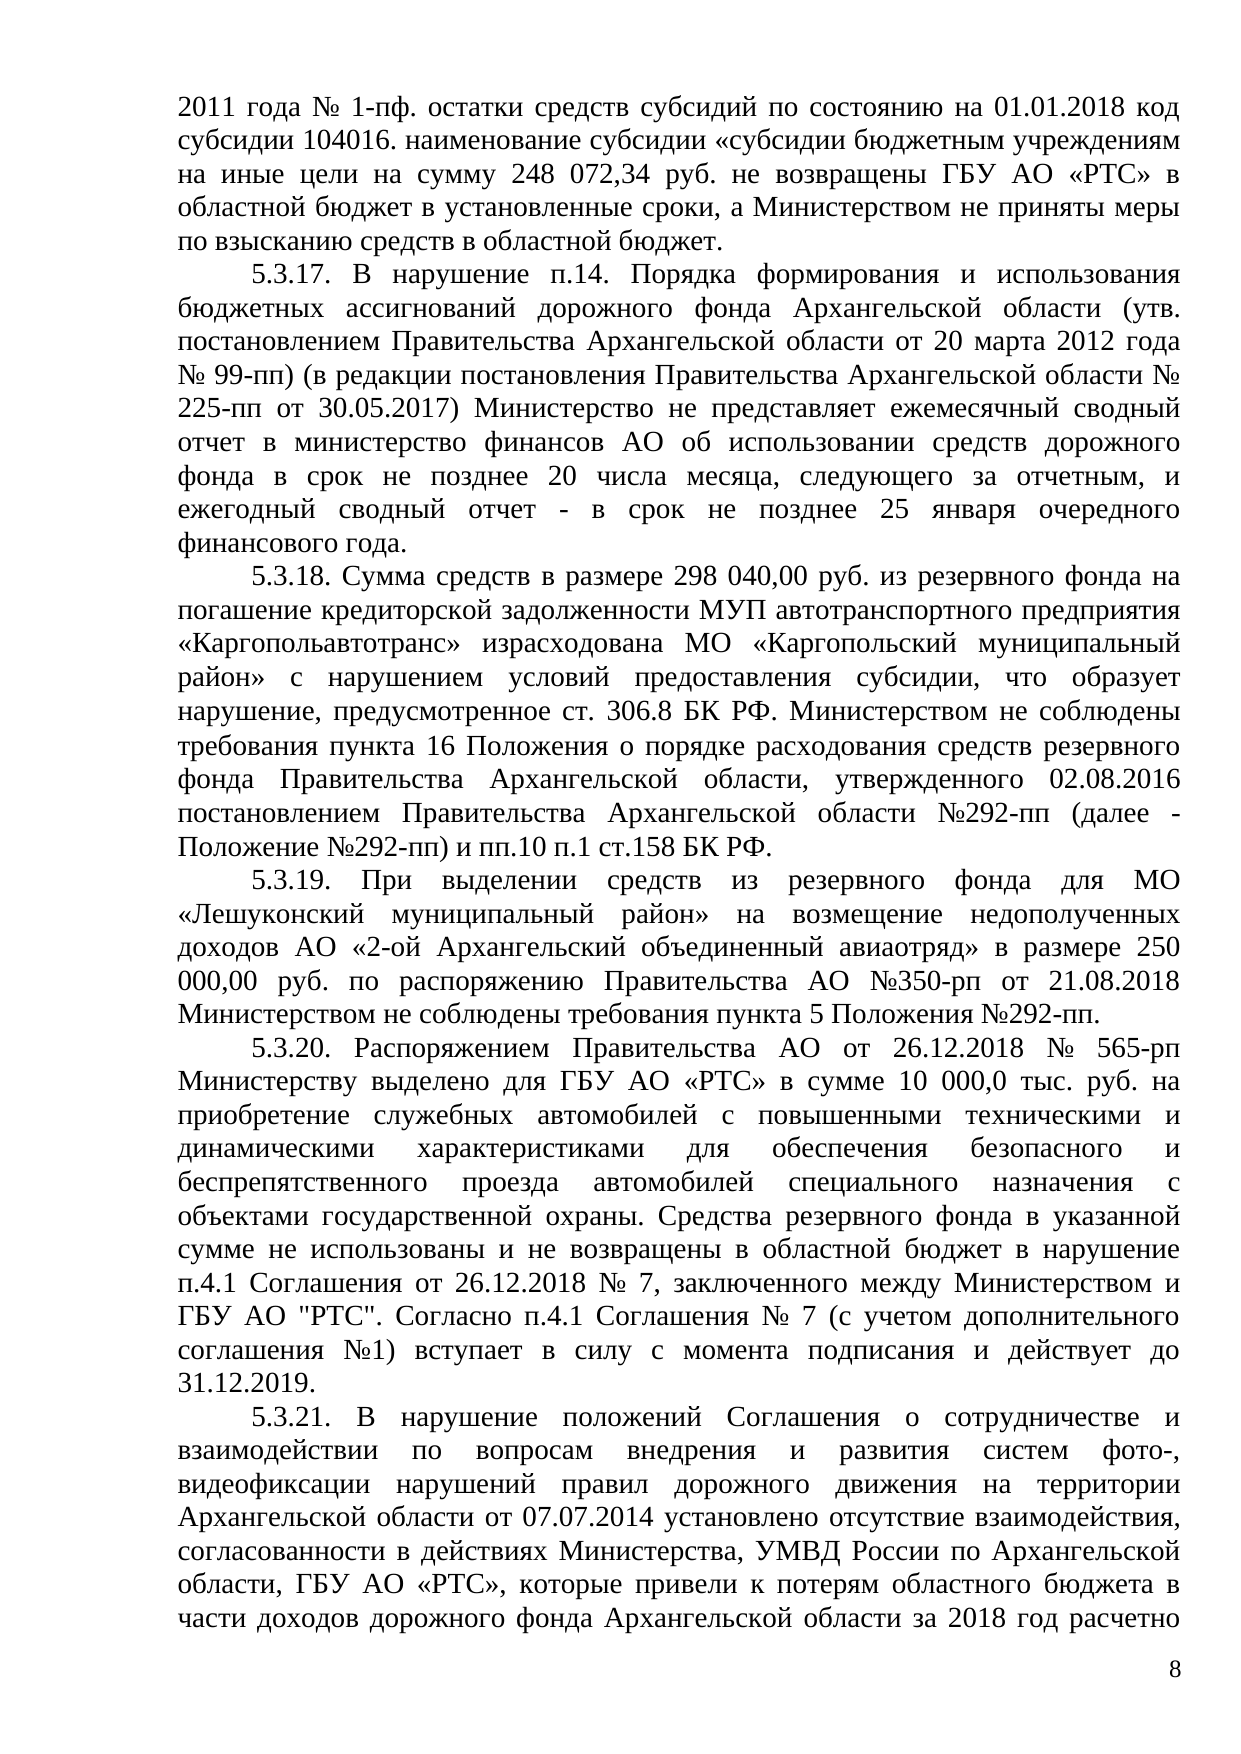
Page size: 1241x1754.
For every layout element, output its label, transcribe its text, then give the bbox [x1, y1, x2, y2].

text 5.3.17. В нарушение п.14. Порядка формирования и использования бюджетных ассигнований дорожного фонда Архангельской области (утв. постановлением Правительства Архангельской области от 20 марта 2012 года № 99-пп) (в редакции постановления Правительства Архангельской области № 225-пп от 30.05.2017) Министерство не представляет ежемесячный сводный отчет в министерство финансов АО об использовании средств дорожного фонда в срок не позднее 20 числа месяца, следующего за отчетным, и ежегодный сводный отчет - в срок не позднее 25 января очередного финансового года. [177, 256, 1181, 558]
text 5.3.20. Распоряжением Правительства АО от 26.12.2018 № 565-рп Министерству выделено для ГБУ АО «РТС» в сумме 10 000,0 тыс. руб. на приобретение служебных автомобилей с повышенными техническими и динамическими характеристиками для обеспечения безопасного и беспрепятственного проезда автомобилей специального назначения с объектами государственной охраны. Средства резервного фонда в указанной сумме не использованы и не возвращены в областной бюджет в нарушение п.4.1 Соглашения от 26.12.2018 № 7, заключенного между Министерством и ГБУ АО "РТС". Согласно п.4.1 Соглашения № 7 (с учетом дополнительного соглашения №1) вступает в силу с момента подписания и действует до 31.12.2019. [177, 1030, 1181, 1399]
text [177, 1399, 1181, 1634]
text 5.3.19. При выделении средств из резервного фонда для МО «Лешуконский муниципальный район» на возмещение недополученных доходов АО «2-ой Архангельский объединенный авиаотряд» в размере 250 000,00 руб. по распоряжению Правительства АО №350-рп от 21.08.2018 Министерством не соблюдены требования пункта 5 Положения №292-пп. [177, 862, 1181, 1030]
text 5.3.18. Сумма средств в размере 298 040,00 руб. из резервного фонда на погашение кредиторской задолженности МУП автотранспортного предприятия «Каргопольавтотранс» израсходована МО «Каргопольский муниципальный район» с нарушением условий предоставления субсидии, что образует нарушение, предусмотренное ст. 306.8 БК РФ. Министерством не соблюдены требования пункта 16 Положения о порядке расходования средств резервного фонда Правительства Архангельской области, утвержденного 02.08.2016 постановлением Правительства Архангельской области №292-пп (далее - Положение №292-пп) и пп.10 п.1 ст.158 БК РФ. [177, 558, 1181, 862]
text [177, 89, 1181, 256]
